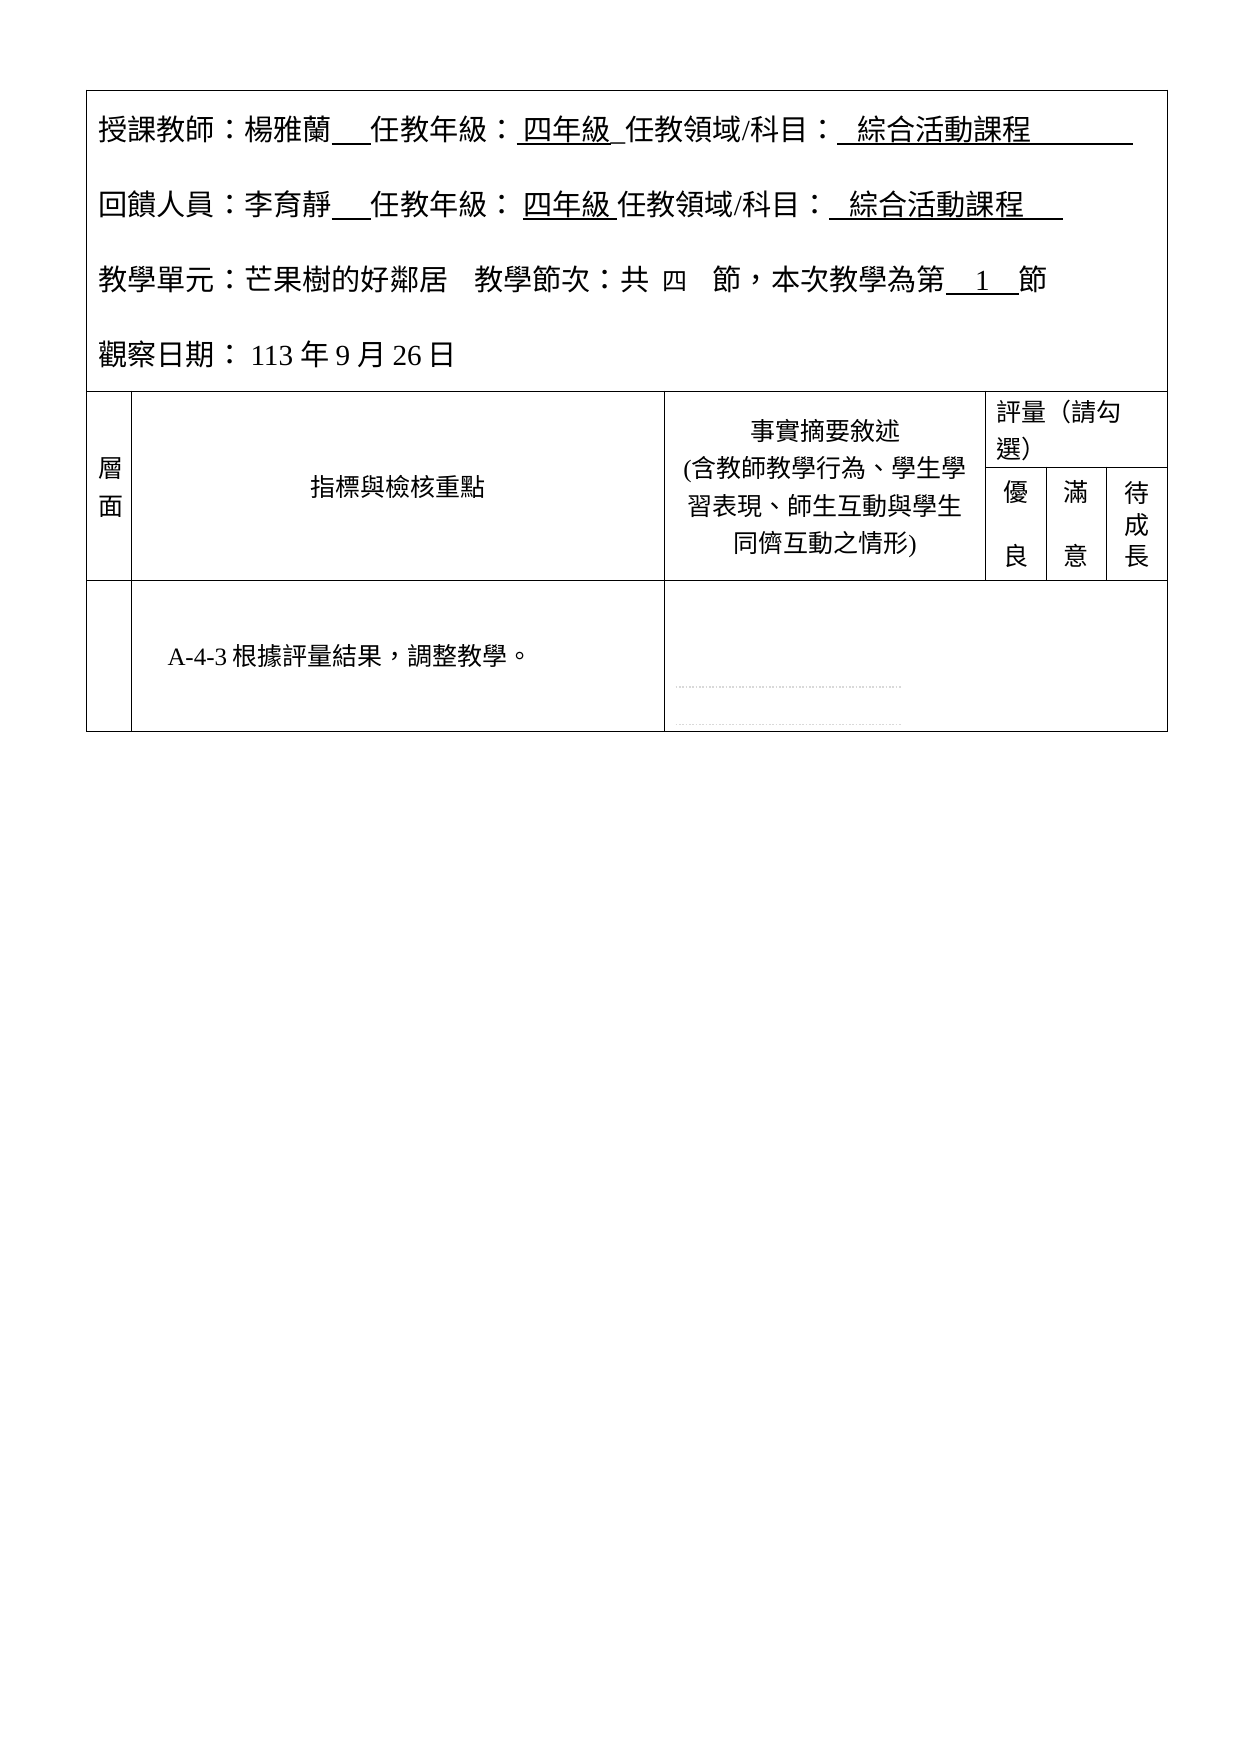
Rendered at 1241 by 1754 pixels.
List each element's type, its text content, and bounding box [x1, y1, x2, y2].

table_cell 優良 [986, 468, 1046, 580]
table_header 授課教師：楊雅蘭 任教年級： 四年級_任教領域/科目： 綜合活動課程 回饋人員：李育靜 任教年級： 四年級 任教領域/科目： 綜合活動課程 教學單元：芒果樹的好鄰居 教學節次：共 四 節，本次教學為第 1 節 觀察日期： 113 年9 月26日 [87, 91, 1167, 391]
table_cell 事實摘要敘述 (含教師教學行為、學生學習表現、師生互動與學生同儕互動之情形) [665, 392, 985, 580]
table_cell A-4-3根據評量結果，調整教學。 [132, 581, 664, 731]
table_cell 評量（請勾選） [986, 392, 1167, 467]
table_cell 待成長 [1107, 468, 1167, 580]
table_cell 指標與檢核重點 [132, 392, 664, 580]
table_cell 滿意 [1047, 468, 1106, 580]
table_cell 層面 [87, 392, 131, 580]
